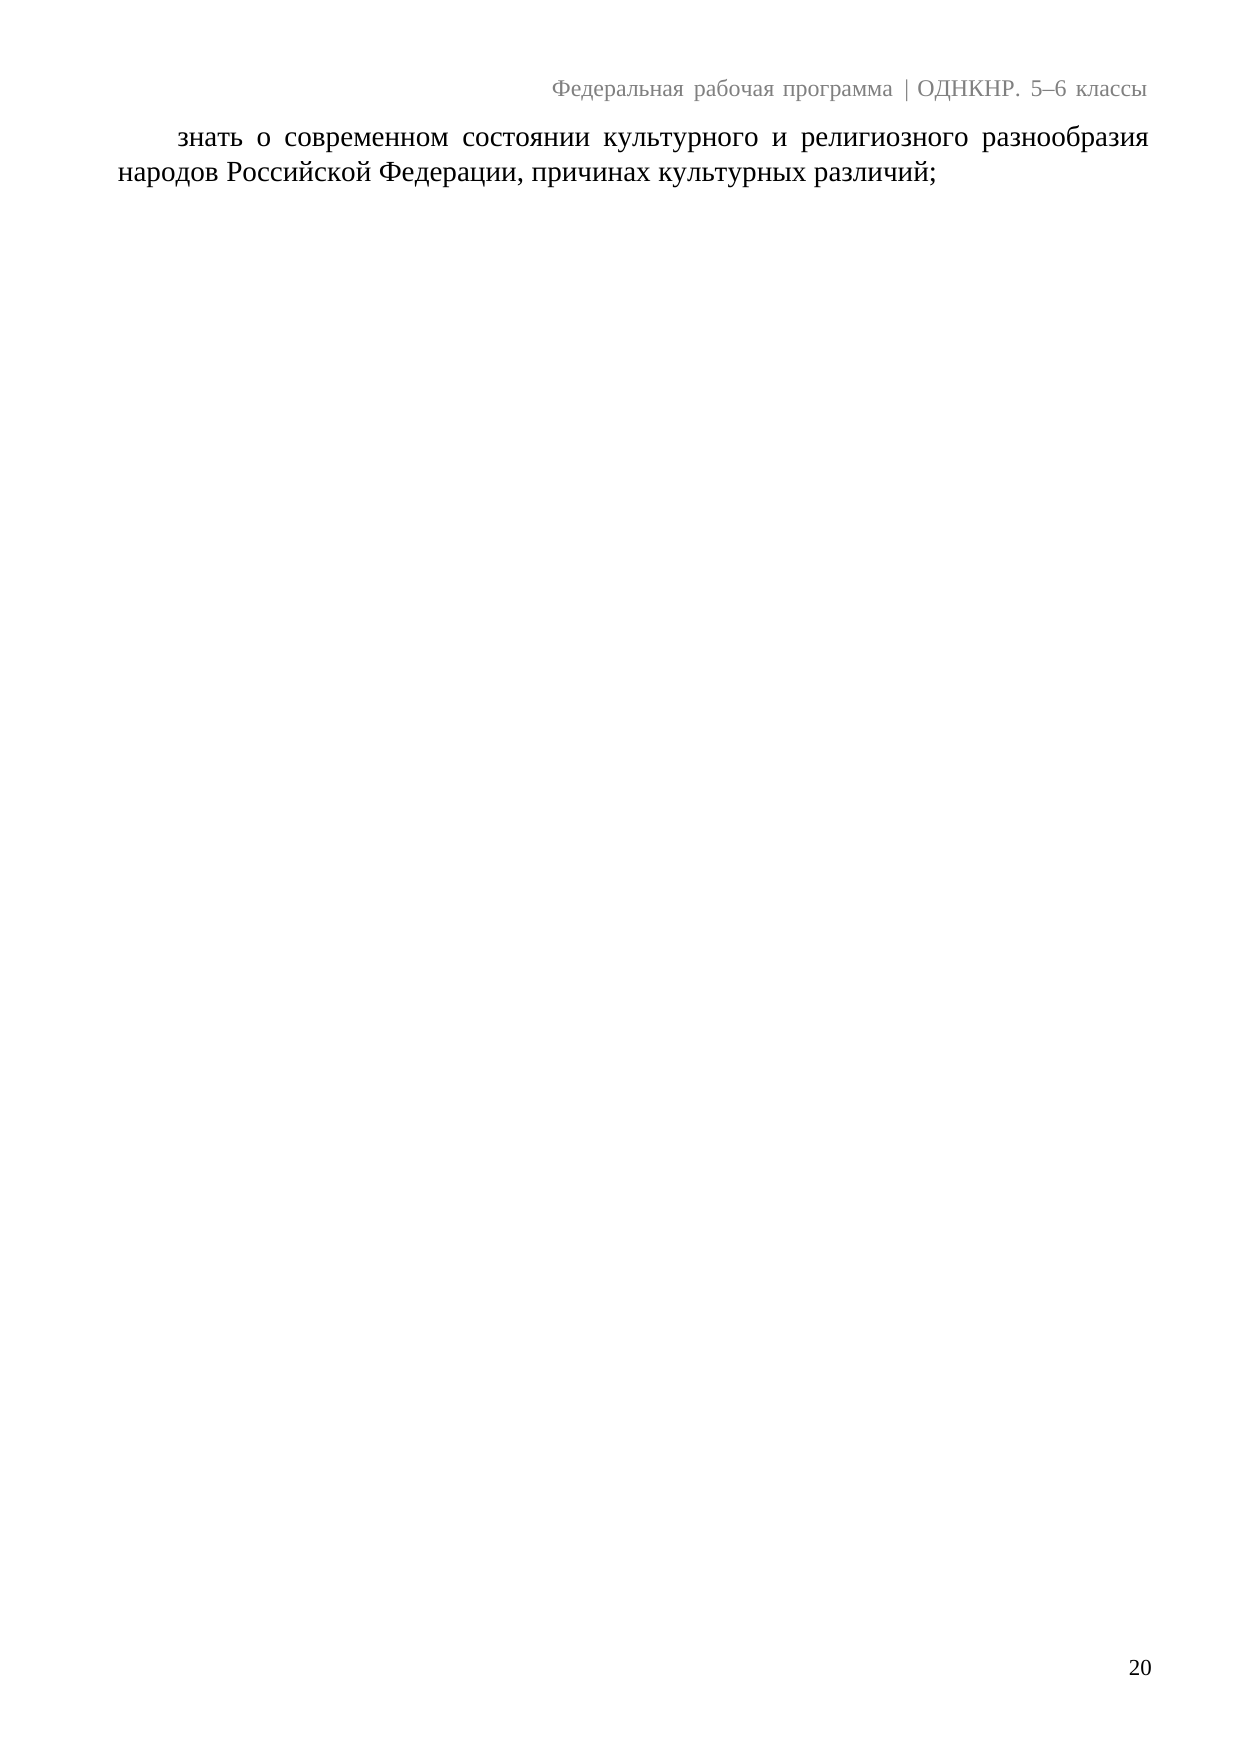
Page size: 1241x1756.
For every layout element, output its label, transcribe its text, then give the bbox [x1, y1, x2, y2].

text знать о современном состоянии культурного и религиозного разнообразия народов Российской Федерации, причинах культурных различий; [118, 119, 1149, 188]
